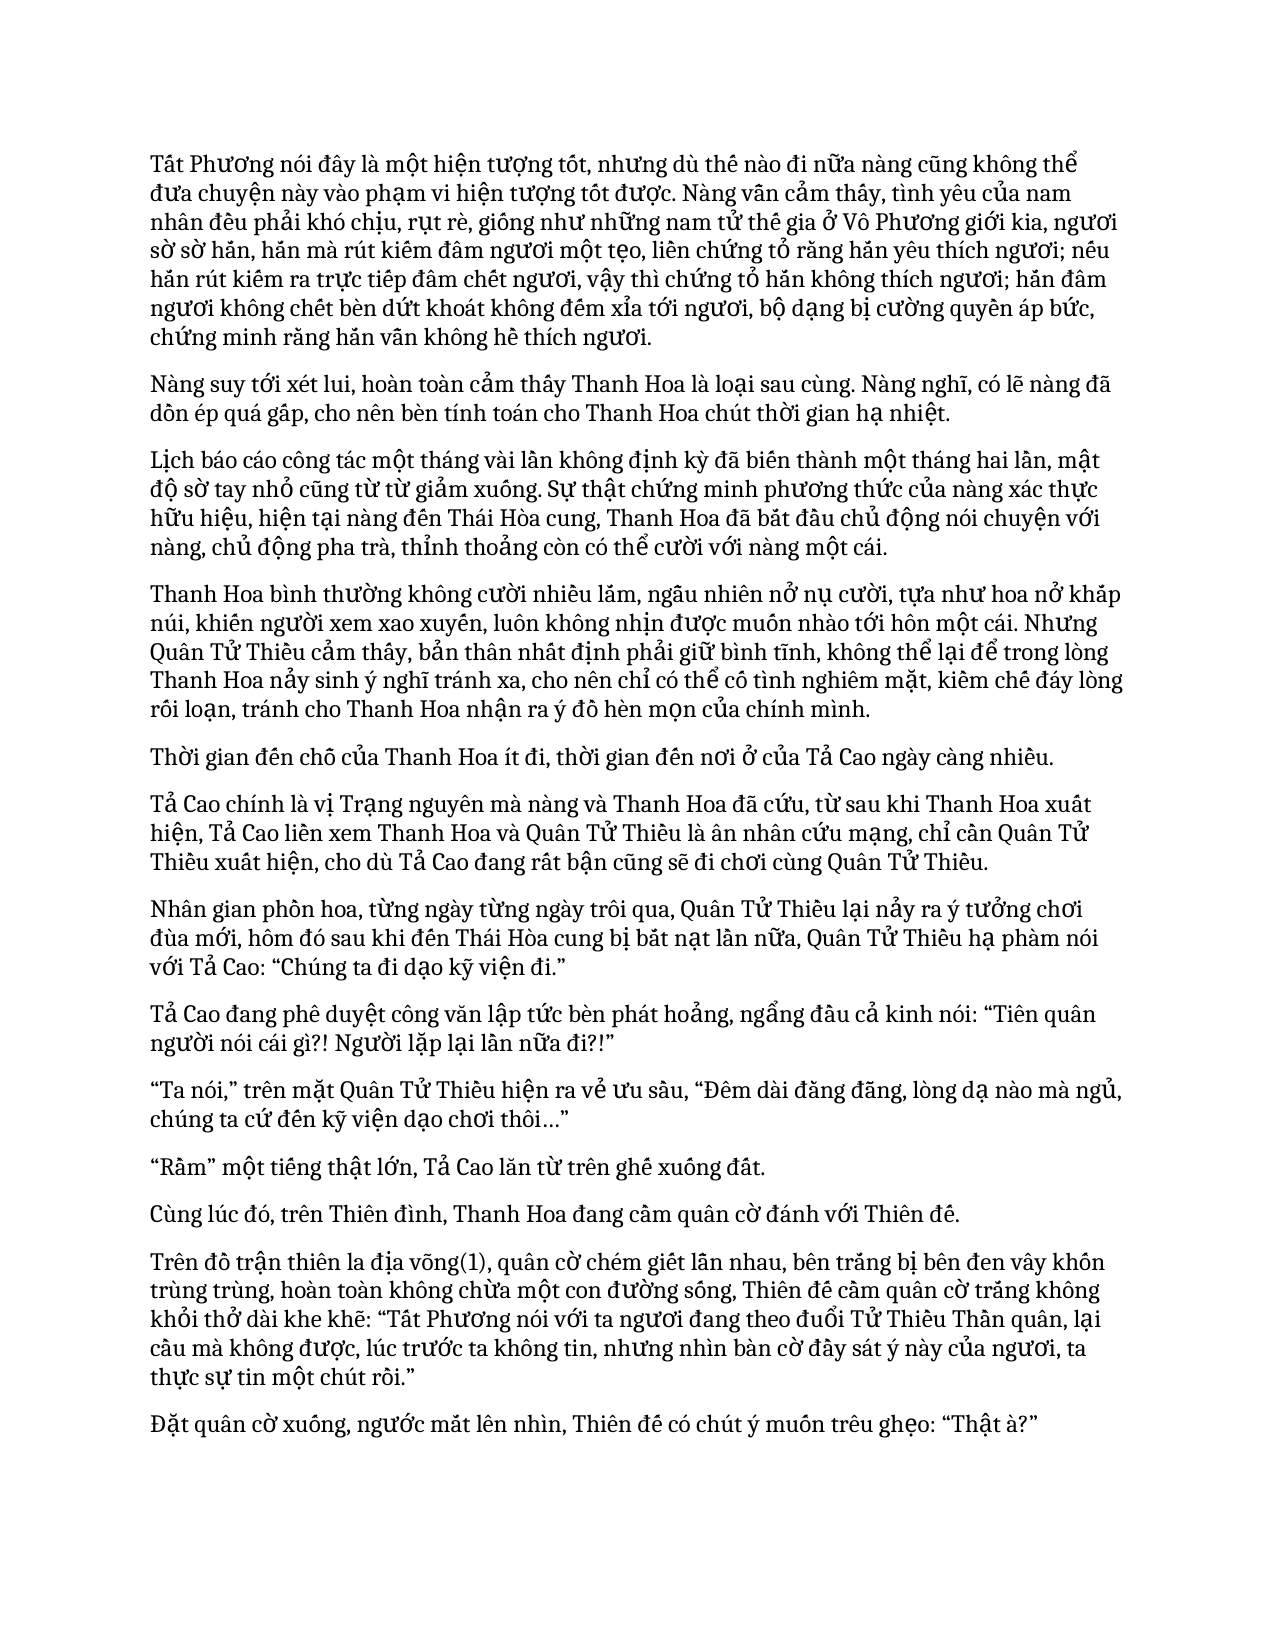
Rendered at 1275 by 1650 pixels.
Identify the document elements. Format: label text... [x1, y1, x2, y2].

text Tả Cao chính là vị Trạng nguyên mà nàng và Thanh Hoa đã cứu, từ sau khi Thanh Hoa xuất hiện, Tả Cao liền xem Thanh Hoa và Quân Tử Thiều là ân nhân cứu mạng, chỉ cần Quân Tử Thiều xuất hiện, cho dù Tả Cao đang rất bận cũng sẽ đi chơi cùng Quân Tử Thiều. [150, 790, 1125, 876]
text Thanh Hoa bình thường không cười nhiều lắm, ngẫu nhiên nở nụ cười, tựa như hoa nở khắp núi, khiến người xem xao xuyến, luôn không nhịn được muốn nhào tới hôn một cái. Nhưng Quân Tử Thiều cảm thấy, bản thân nhất định phải giữ bình tĩnh, không thể lại để trong lòng Thanh Hoa nảy sinh ý nghĩ tránh xa, cho nên chỉ có thể cố tình nghiêm mặt, kiềm chế đáy lòng rối loạn, tránh cho Thanh Hoa nhận ra ý đồ hèn mọn của chính mình. [150, 580, 1125, 724]
text Thời gian đến chỗ của Thanh Hoa ít đi, thời gian đến nơi ở của Tả Cao ngày càng nhiều. [150, 742, 1125, 771]
text Lịch báo cáo công tác một tháng vài lần không định kỳ đã biến thành một tháng hai lần, mật độ sờ tay nhỏ cũng từ từ giảm xuống. Sự thật chứng minh phương thức của nàng xác thực hữu hiệu, hiện tại nàng đến Thái Hòa cung, Thanh Hoa đã bắt đầu chủ động nói chuyện với nàng, chủ động pha trà, thỉnh thoảng còn có thể cười với nàng một cái. [150, 446, 1125, 561]
text “Rầm” một tiếng thật lớn, Tả Cao lăn từ trên ghế xuống đất. [150, 1152, 1125, 1181]
text Nàng suy tới xét lui, hoàn toàn cảm thấy Thanh Hoa là loại sau cùng. Nàng nghĩ, có lẽ nàng đã dồn ép quá gấp, cho nên bèn tính toán cho Thanh Hoa chút thời gian hạ nhiệt. [150, 370, 1125, 427]
text Nhân gian phồn hoa, từng ngày từng ngày trôi qua, Quân Tử Thiều lại nảy ra ý tưởng chơi đùa mới, hôm đó sau khi đến Thái Hòa cung bị bắt nạt lần nữa, Quân Tử Thiều hạ phàm nói với Tả Cao: “Chúng ta đi dạo kỹ viện đi.” [150, 895, 1125, 981]
text Đặt quân cờ xuống, ngước mắt lên nhìn, Thiên đế có chút ý muốn trêu ghẹo: “Thật à?” [150, 1410, 1125, 1439]
text “Ta nói,” trên mặt Quân Tử Thiều hiện ra vẻ ưu sầu, “Đêm dài đằng đẵng, lòng dạ nào mà ngủ, chúng ta cứ đến kỹ viện dạo chơi thôi…” [150, 1076, 1125, 1134]
text Tả Cao đang phê duyệt công văn lập tức bèn phát hoảng, ngẩng đầu cả kinh nói: “Tiên quân người nói cái gì?! Người lặp lại lần nữa đi?!” [150, 1000, 1125, 1057]
text Cùng lúc đó, trên Thiên đình, Thanh Hoa đang cầm quân cờ đánh với Thiên đế. [150, 1200, 1125, 1229]
text Trên đồ trận thiên la địa võng(1), quân cờ chém giết lẫn nhau, bên trắng bị bên đen vây khốn trùng trùng, hoàn toàn không chừa một con đường sống, Thiên đế cầm quân cờ trắng không khỏi thở dài khe khẽ: “Tất Phương nói với ta ngươi đang theo đuổi Tử Thiều Thần quân, lại cầu mà không được, lúc trước ta không tin, nhưng nhìn bàn cờ đầy sát ý này của ngươi, ta thực sự tin một chút rồi.” [150, 1247, 1125, 1391]
text Tất Phương nói đây là một hiện tượng tốt, nhưng dù thế nào đi nữa nàng cũng không thể đưa chuyện này vào phạm vi hiện tượng tốt được. Nàng vẫn cảm thấy, tình yêu của nam nhân đều phải khó chịu, rụt rè, giống như những nam tử thế gia ở Vô Phương giới kia, ngươi sờ sờ hắn, hắn mà rút kiếm đâm ngươi một tẹo, liền chứng tỏ rằng hắn yêu thích ngươi; nếu hắn rút kiếm ra trực tiếp đâm chết ngươi, vậy thì chứng tỏ hắn không thích ngươi; hắn đâm ngươi không chết bèn dứt khoát không đếm xỉa tới ngươi, bộ dạng bị cường quyền áp bức, chứng minh rằng hắn vẫn không hề thích ngươi. [150, 150, 1125, 351]
